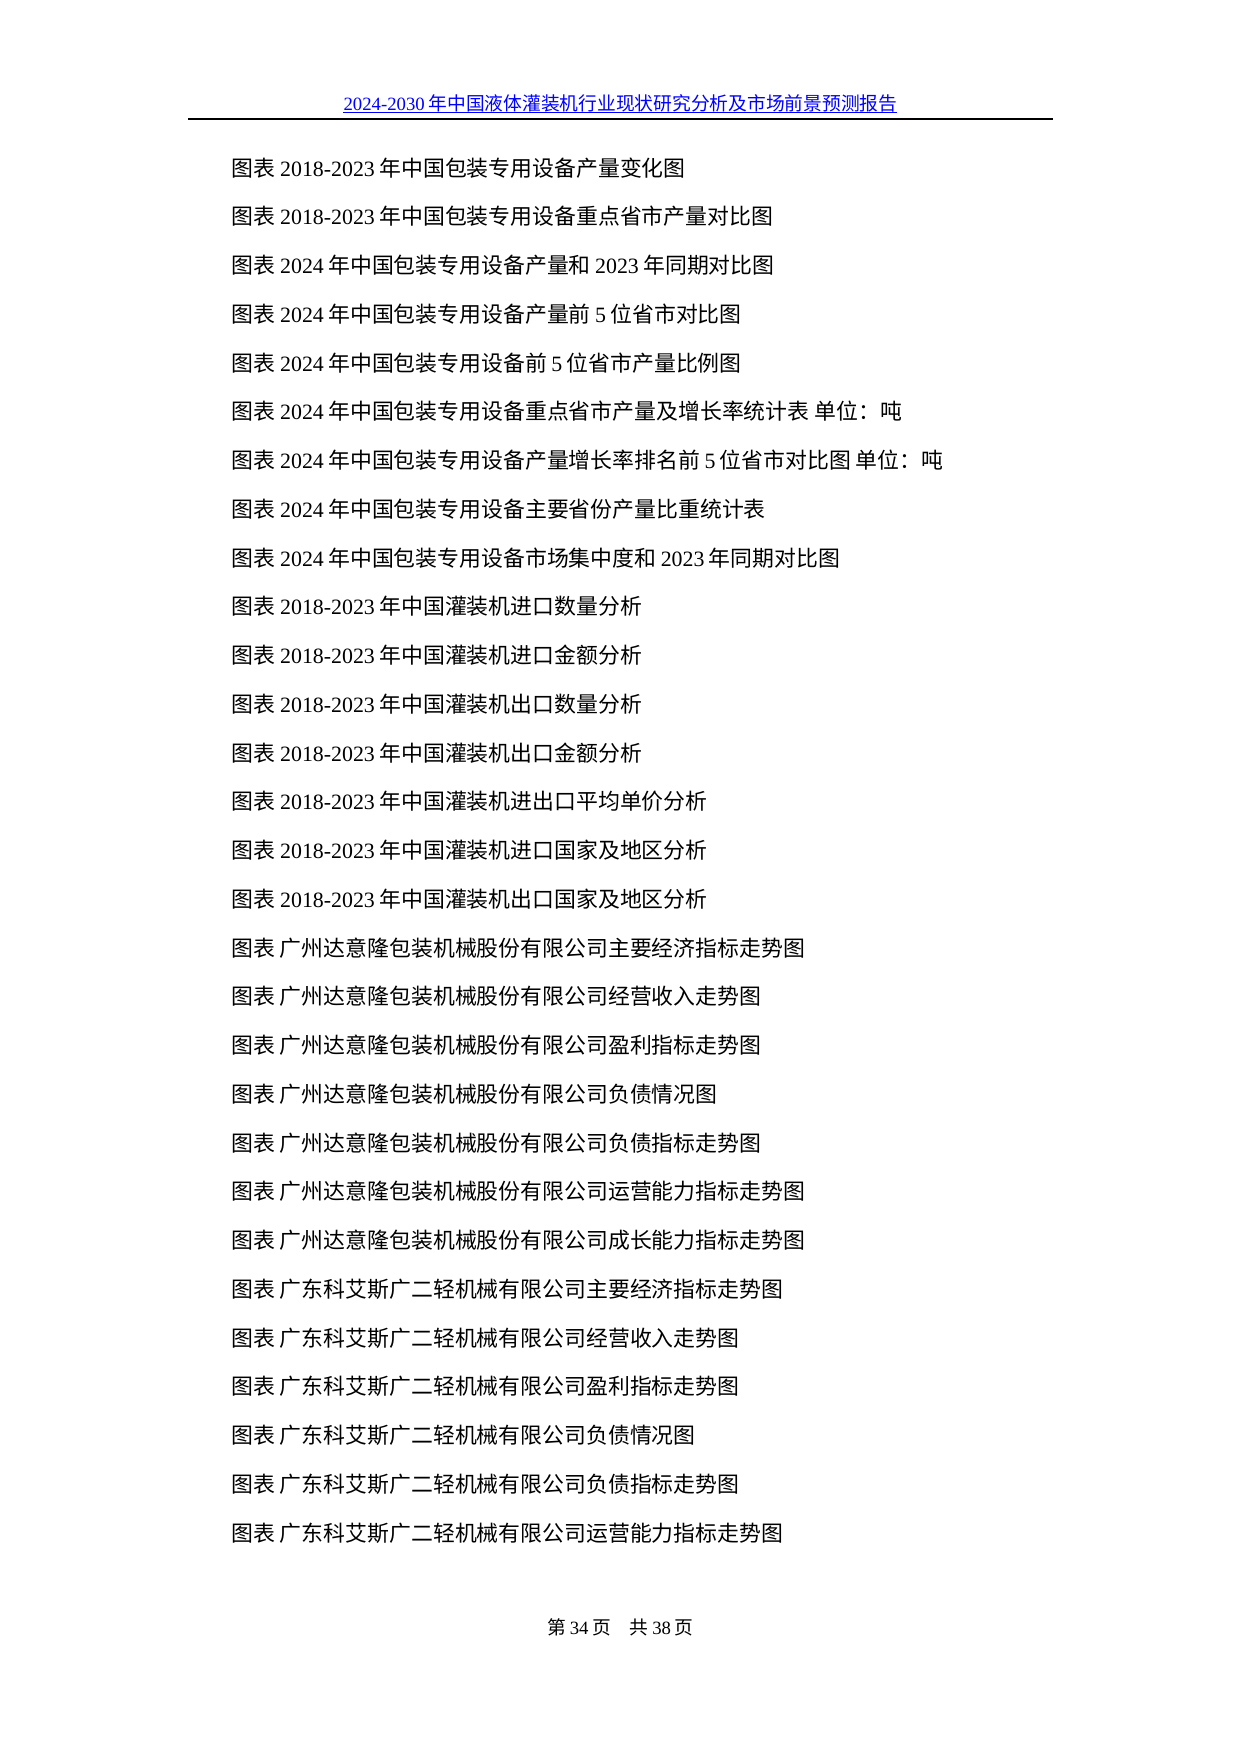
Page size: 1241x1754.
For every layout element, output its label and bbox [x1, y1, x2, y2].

text [187, 150, 1053, 1548]
